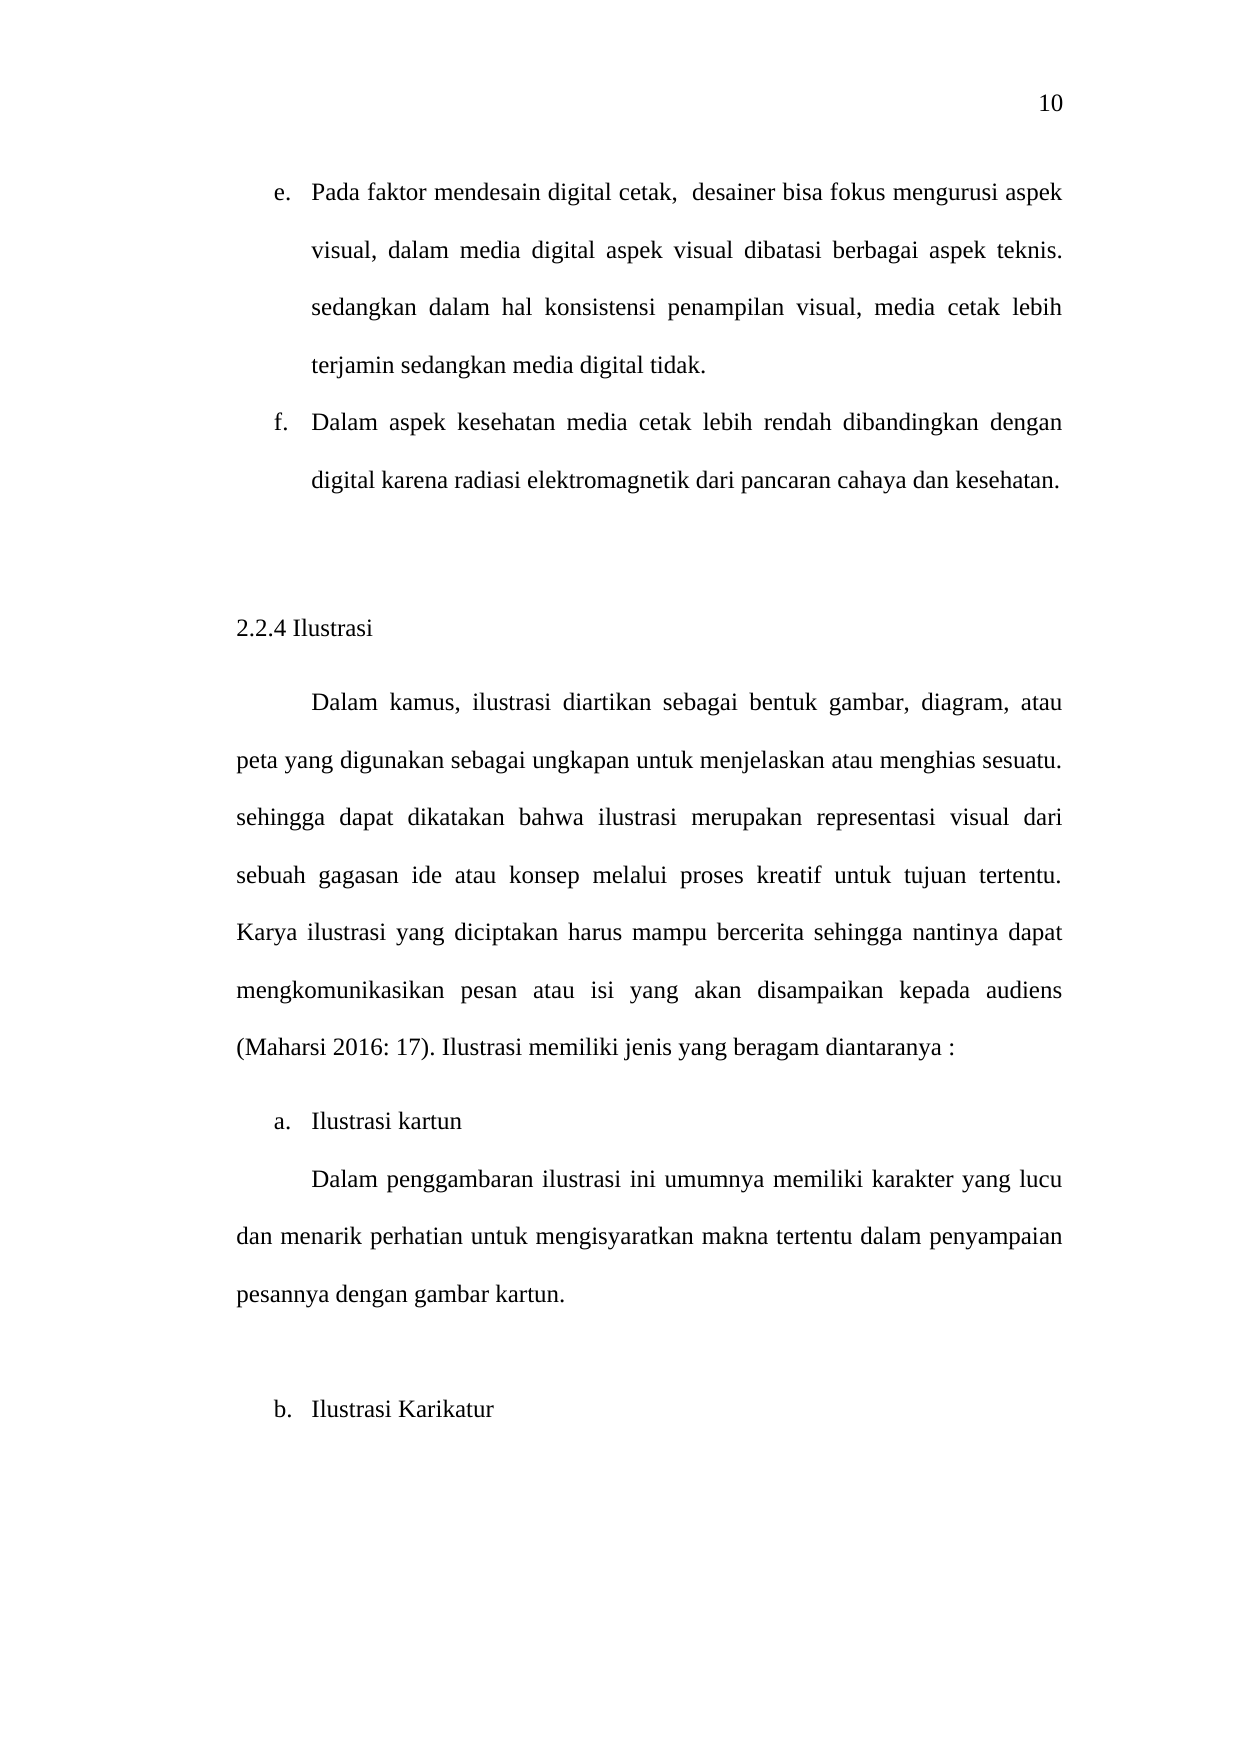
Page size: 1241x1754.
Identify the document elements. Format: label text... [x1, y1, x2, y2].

list Dalam aspek kesehatan media cetak lebih rendah dibandingkan dengan digital karena radiasi elektromagnetik dari pancaran cahaya dan kesehatan. [274, 407, 1063, 493]
text 2.2.4 Ilustrasi [236, 613, 1063, 642]
text Dalam kamus, ilustrasi diartikan sebagai bentuk gambar, diagram, atau peta yang digunakan sebagai ungkapan untuk menjelaskan atau menghias sesuatu. sehingga dapat dikatakan bahwa ilustrasi merupakan representasi visual dari sebuah gagasan ide atau konsep melalui proses kreatif untuk tujuan tertentu. Karya ilustrasi yang diciptakan harus mampu bercerita sehingga nantinya dapat mengkomunikasikan pesan atau isi yang akan disampaikan kepada audiens (Maharsi 2016: 17). Ilustrasi memiliki jenis yang beragam diantaranya : [236, 687, 1063, 1061]
list Ilustrasi Karikatur [274, 1394, 1063, 1423]
list Pada faktor mendesain digital cetak, desainer bisa fokus mengurusi aspek visual, dalam media digital aspek visual dibatasi berbagai aspek teknis. sedangkan dalam hal konsistensi penampilan visual, media cetak lebih terjamin sedangkan media digital tidak. [274, 177, 1063, 378]
text Dalam penggambaran ilustrasi ini umumnya memiliki karakter yang lucu dan menarik perhatian untuk mengisyaratkan makna tertentu dalam penyampaian pesannya dengan gambar kartun. [236, 1164, 1063, 1308]
list Ilustrasi kartun [274, 1106, 1063, 1135]
